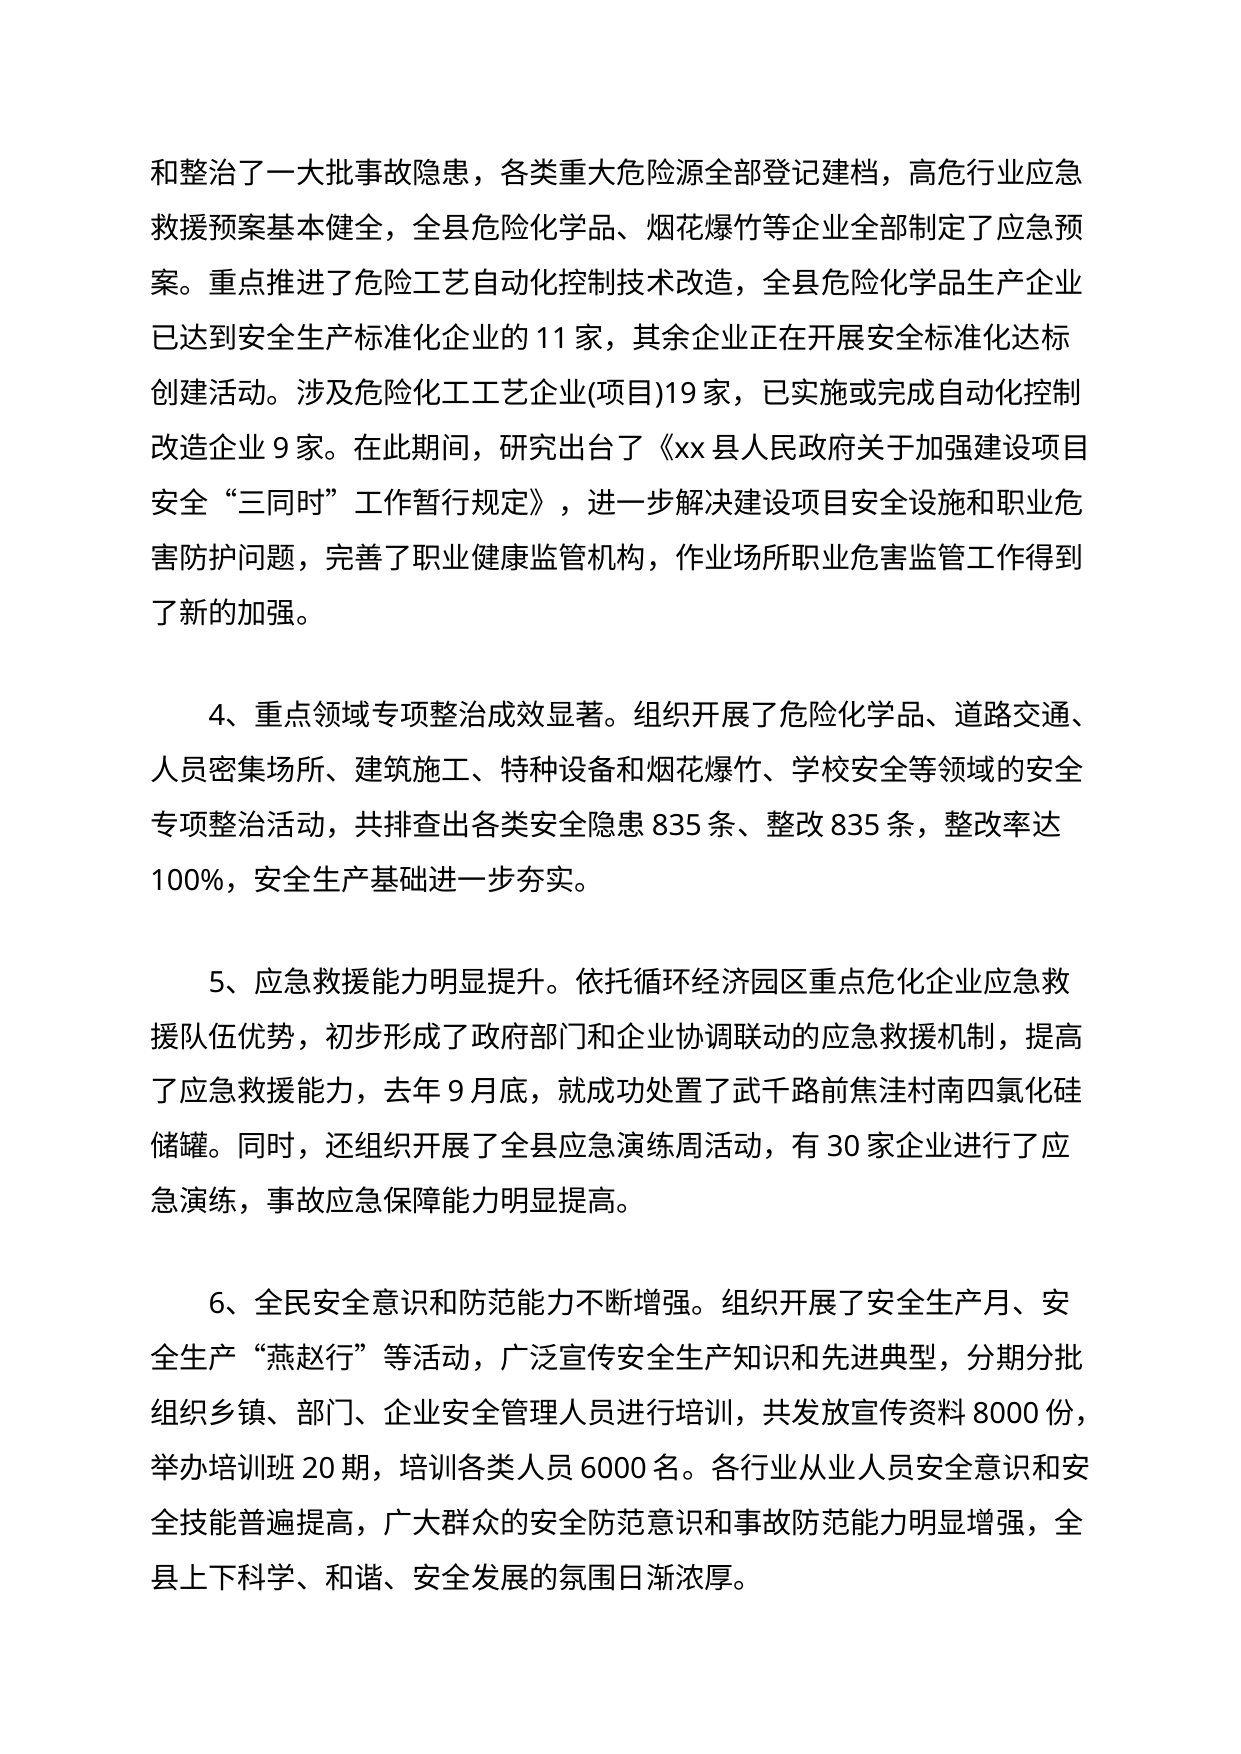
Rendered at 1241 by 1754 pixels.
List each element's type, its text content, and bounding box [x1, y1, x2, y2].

text 4、重点领域专项整治成效显著。组织开展了危险化学品、道路交通、人员密集场所、建筑施工、特种设备和烟花爆竹、学校安全等领域的安全专项整治活动，共排查出各类安全隐患835条、整改835条，整改率达100%，安全生产基础进一步夯实。 [150, 691, 1090, 898]
text 5、应急救援能力明显提升。依托循环经济园区重点危化企业应急救援队伍优势，初步形成了政府部门和企业协调联动的应急救援机制，提高了应急救援能力，去年9月底，就成功处置了武千路前焦洼村南四氯化硅储罐。同时，还组织开展了全县应急演练周活动，有30家企业进行了应急演练，事故应急保障能力明显提高。 [150, 958, 1090, 1220]
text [150, 150, 1090, 632]
text 6、全民安全意识和防范能力不断增强。组织开展了安全生产月、安全生产“燕赵行”等活动，广泛宣传安全生产知识和先进典型，分期分批组织乡镇、部门、企业安全管理人员进行培训，共发放宣传资料8000份，举办培训班20期，培训各类人员6000名。各行业从业人员安全意识和安全技能普遍提高，广大群众的安全防范意识和事故防范能力明显增强，全县上下科学、和谐、安全发展的氛围日渐浓厚。 [150, 1280, 1090, 1597]
